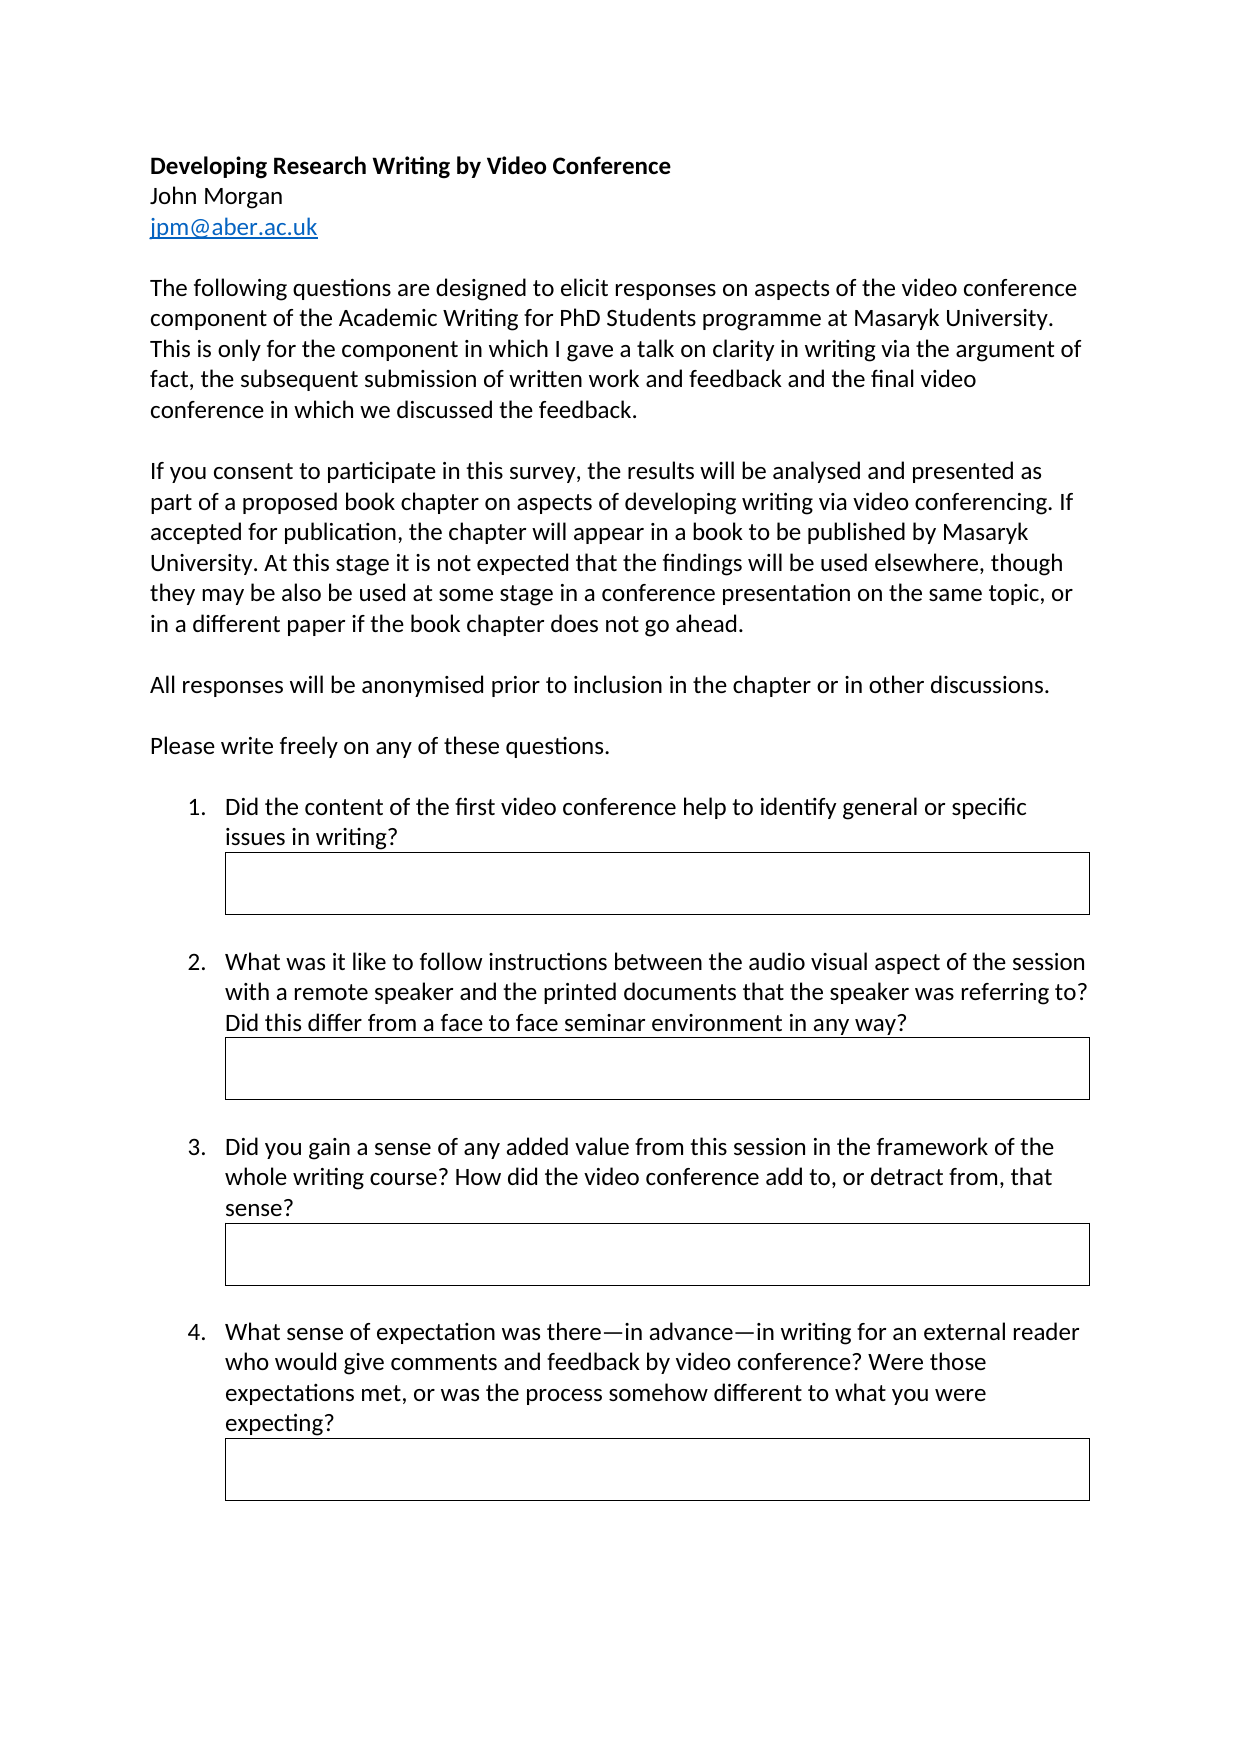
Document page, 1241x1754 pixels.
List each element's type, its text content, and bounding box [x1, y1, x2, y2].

text The following questions are designed to elicit responses on aspects of the video conference component of the Academic Writing for PhD Students programme at Masaryk University. This is only for the component in which I gave a talk on clarity in writing via the argument of fact, the subsequent submission of written work and feedback and the final video conference in which we discussed the feedback. [150, 272, 1090, 425]
list Did the content of the first video conference help to identify general or specific issues in writing? [187, 791, 1090, 852]
list What was it like to follow instructions between the audio visual aspect of the session with a remote speaker and the printed documents that the speaker was referring to? Did this differ from a face to face seminar environment in any way? [187, 946, 1090, 1037]
table_header [226, 853, 1089, 914]
list Did you gain a sense of any added value from this session in the framework of the whole writing course? How did the video conference add to, or detract from, that sense? [187, 1131, 1090, 1222]
text John Morgan [150, 181, 1090, 211]
list What sense of expectation was there—in advance—in writing for an external reader who would give comments and feedback by video conference? Were those expectations met, or was the process somehow different to what you were expecting? [187, 1316, 1090, 1438]
table_header [226, 1439, 1089, 1500]
table_header [226, 1224, 1089, 1284]
text Please write freely on any of these questions. [150, 730, 1090, 760]
table_header [226, 1038, 1089, 1099]
text Developing Research Writing by Video Conference [150, 150, 1090, 181]
text All responses will be anonymised prior to inclusion in the chapter or in other discussions. [150, 669, 1090, 699]
text jpm@aber.ac.uk [150, 211, 1090, 242]
text If you consent to participate in this survey, the results will be analysed and presented as part of a proposed book chapter on aspects of developing writing via video conferencing. If accepted for publication, the chapter will appear in a book to be published by Masaryk University. At this stage it is not expected that the findings will be used elsewhere, though they may be also be used at some stage in a conference presentation on the same topic, or in a different paper if the book chapter does not go ahead. [150, 455, 1090, 638]
